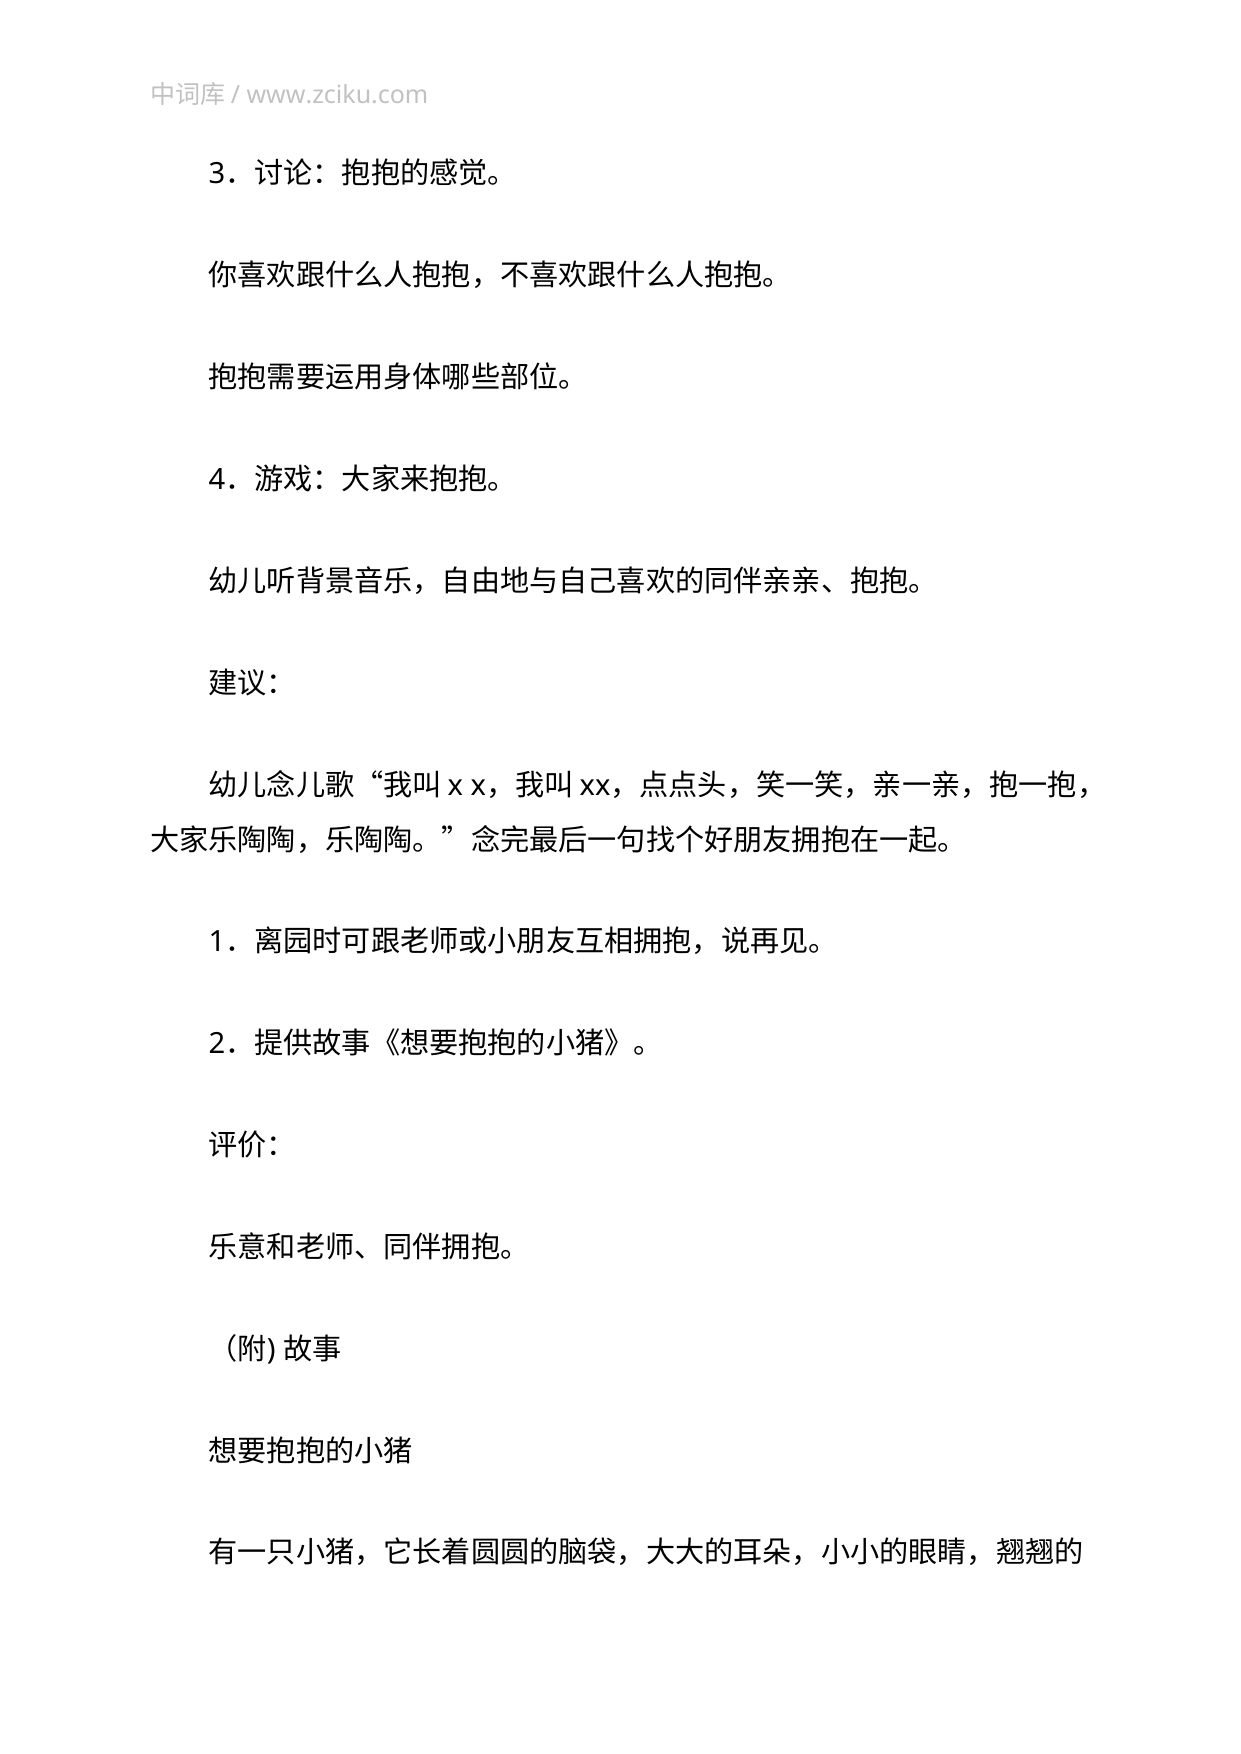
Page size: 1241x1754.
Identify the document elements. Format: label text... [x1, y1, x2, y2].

text 2．提供故事《想要抱抱的小猪》。 [150, 1020, 1090, 1062]
text 想要抱抱的小猪 [150, 1427, 1090, 1469]
text 建议： [150, 659, 1090, 702]
text 你喜欢跟什么人抱抱，不喜欢跟什么人抱抱。 [150, 252, 1090, 294]
text 抱抱需要运用身体哪些部位。 [150, 354, 1090, 396]
text 乐意和老师、同伴拥抱。 [150, 1223, 1090, 1266]
text （附) 故事 [150, 1325, 1090, 1368]
text 4．游戏：大家来抱抱。 [150, 456, 1090, 498]
text 幼儿念儿歌“我叫x x，我叫xx，点点头，笑一笑，亲一亲，抱一抱，大家乐陶陶，乐陶陶。”念完最后一句找个好朋友拥抱在一起。 [150, 761, 1090, 858]
text 评价： [150, 1122, 1090, 1164]
text 幼儿听背景音乐，自由地与自己喜欢的同伴亲亲、抱抱。 [150, 557, 1090, 600]
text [150, 1529, 1090, 1571]
text 3．讨论：抱抱的感觉。 [150, 150, 1090, 192]
text 1．离园时可跟老师或小朋友互相拥抱，说再见。 [150, 918, 1090, 960]
